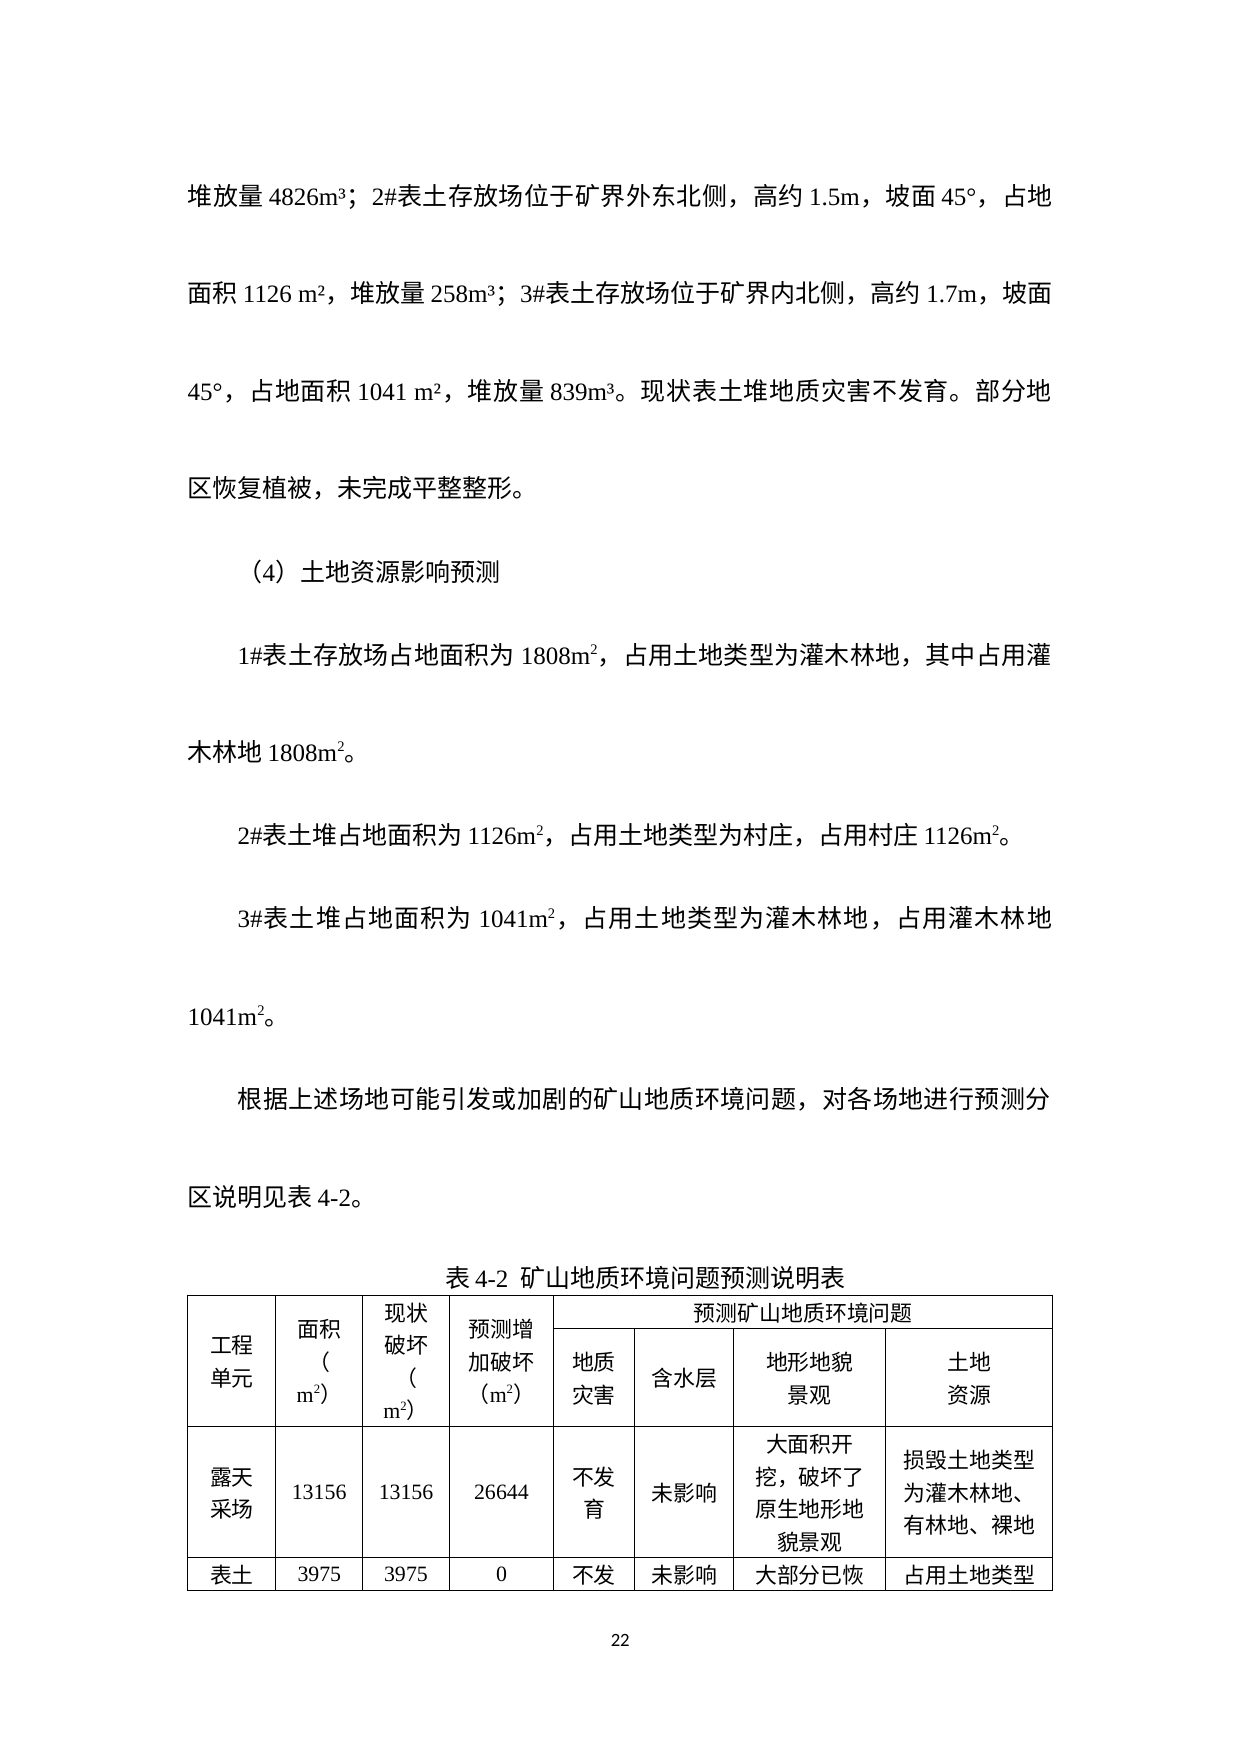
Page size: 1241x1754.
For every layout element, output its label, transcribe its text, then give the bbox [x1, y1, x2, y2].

text 根据上述场地可能引发或加剧的矿山地质环境问题，对各场地进行预测分区说明见表4-2。 [187, 1065, 1053, 1228]
text 2#表土堆占地面积为1126m2，占用土地类型为村庄，占用村庄1126m2。 [187, 801, 1053, 866]
table_cell 损毁土地类型为灌木林地、有林地、裸地 [886, 1427, 1052, 1557]
table_cell 占用土地类型为灌木林地、村庄 [886, 1558, 1052, 1590]
table_cell 0 [450, 1558, 553, 1590]
table_cell 未影响 [635, 1558, 733, 1590]
table_cell 未影响 [635, 1427, 733, 1557]
table_header 预测矿山地质环境问题 [554, 1296, 1052, 1328]
text 表4-2 矿山地质环境问题预测说明表 [187, 1258, 1053, 1294]
table_header 预测增加破坏（m2） [450, 1296, 553, 1426]
table_header 工程 单元 [188, 1296, 275, 1426]
table_cell 26644 [450, 1427, 553, 1557]
table_cell 大面积开挖，破坏了原生地形地貌景观 [734, 1427, 885, 1557]
table_cell 露天 采场 [188, 1427, 275, 1557]
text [187, 162, 1053, 519]
table_cell 不发育 [554, 1427, 634, 1557]
table_cell 3975 [363, 1558, 449, 1590]
table_cell 3975 [276, 1558, 362, 1590]
table_cell 地质 灾害 [554, 1329, 634, 1426]
table_cell 土地 资源 [886, 1329, 1052, 1426]
table_cell 不发育 [554, 1558, 634, 1590]
table_header 现状破坏（m2） [363, 1296, 449, 1426]
table_cell 地形地貌 景观 [734, 1329, 885, 1426]
table_cell 大部分已恢复原生地形地貌景观。 [734, 1558, 885, 1590]
table_cell 含水层 [635, 1329, 733, 1426]
text （4）土地资源影响预测 [187, 538, 1053, 603]
text 3#表土堆占地面积为1041m2，占用土地类型为灌木林地，占用灌木林地1041m2。 [187, 884, 1053, 1047]
table_header 面积 （m2） [276, 1296, 362, 1426]
table_cell 表土 存放场 [188, 1558, 275, 1590]
text 1#表土存放场占地面积为1808m2，占用土地类型为灌木林地，其中占用灌木林地1808m2。 [187, 621, 1053, 783]
table_cell 13156 [363, 1427, 449, 1557]
table_cell 13156 [276, 1427, 362, 1557]
